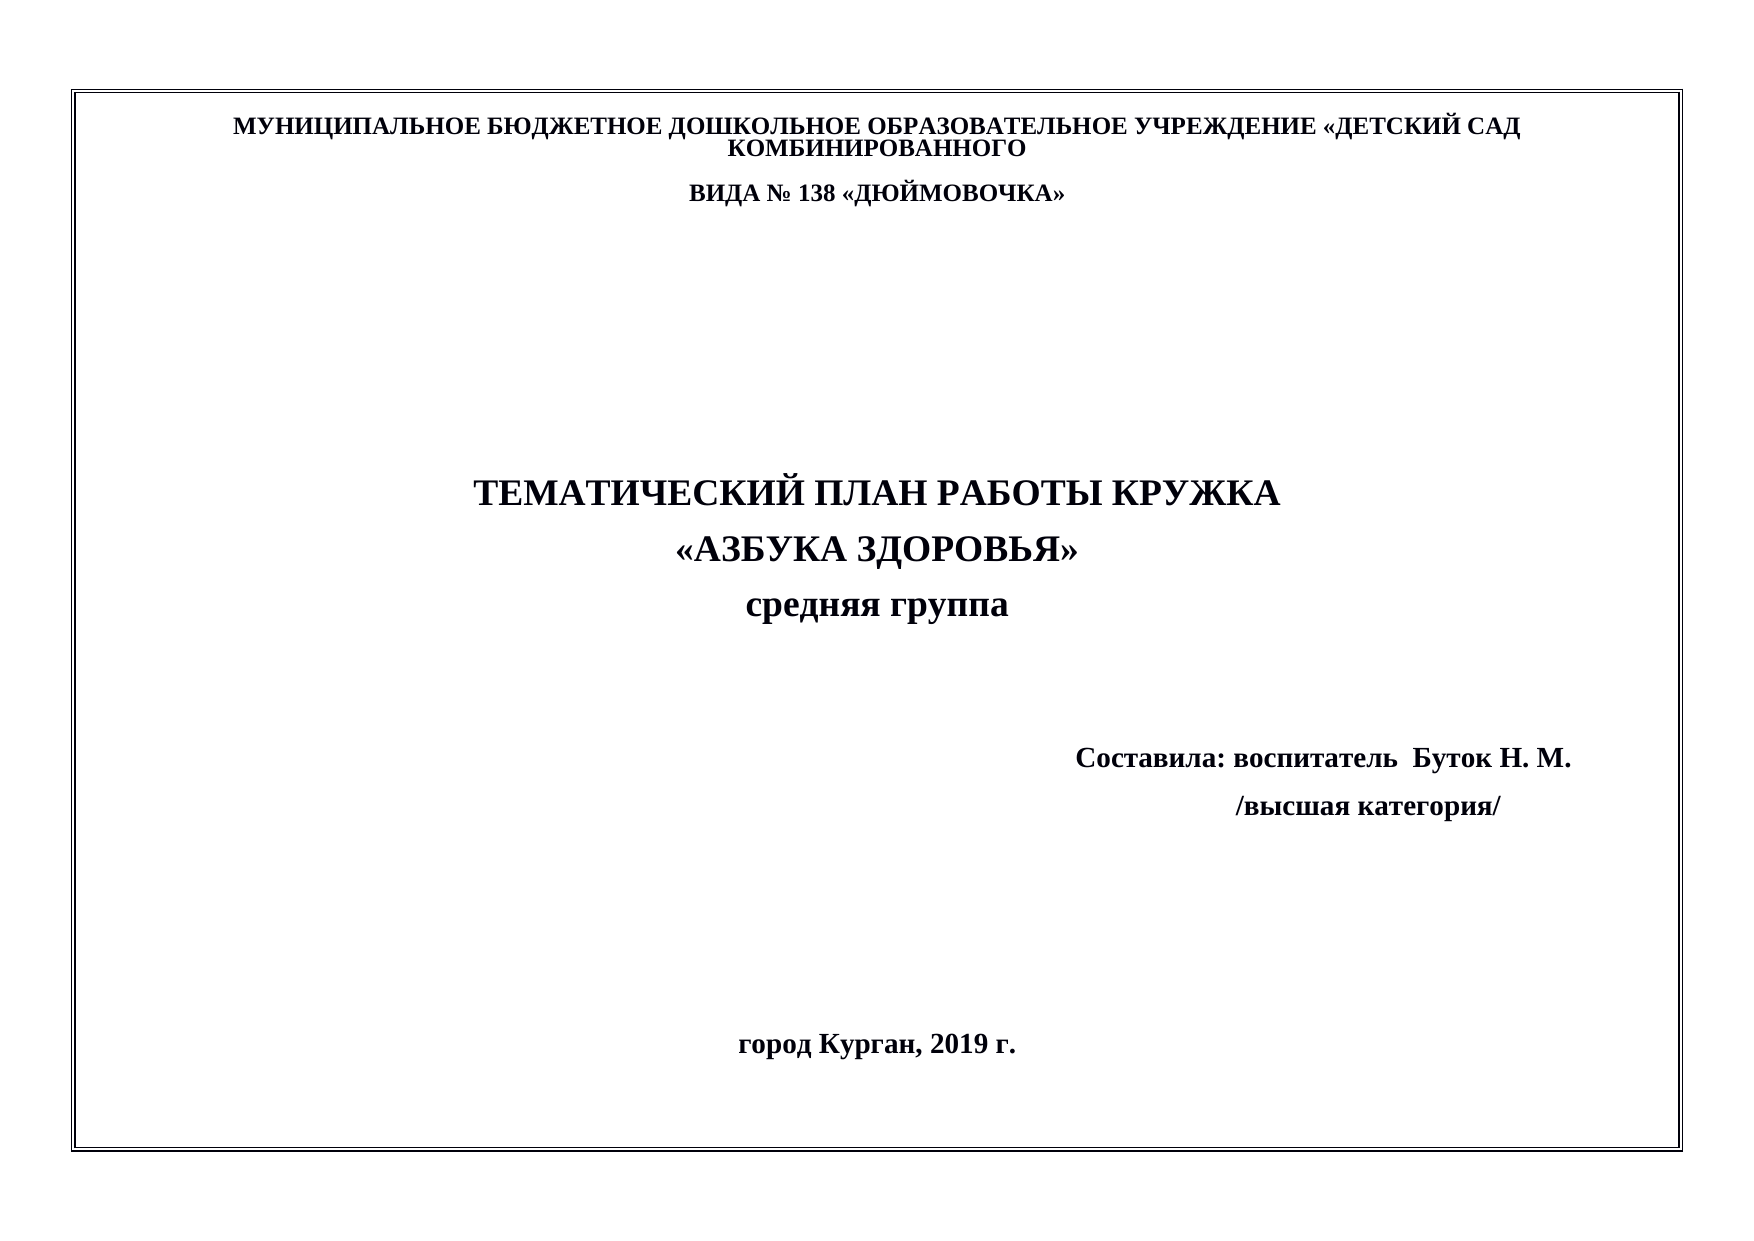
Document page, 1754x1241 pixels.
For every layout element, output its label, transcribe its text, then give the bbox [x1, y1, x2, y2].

text ТЕМАТИЧЕСКИЙ ПЛАН РАБОТЫ КРУЖКА [101, 478, 1653, 513]
text средняя группа [101, 589, 1653, 623]
text город Курган, 2019 г. [101, 1032, 1653, 1058]
text /высшая категория/ [1075, 794, 1653, 821]
text ВИДА № 138 «ДЮЙМОВОЧКА» [101, 183, 1653, 206]
text Составила: воспитатель Буток Н. М. [1075, 746, 1653, 773]
text МУНИЦИПАЛЬНОЕ БЮДЖЕТНОЕ ДОШКОЛЬНОЕ ОБРАЗОВАТЕЛЬНОЕ УЧРЕЖДЕНИЕ «ДЕТСКИЙ САД КОМБИНИРОВАННОГО [101, 116, 1653, 162]
text «АЗБУКА ЗДОРОВЬЯ» [101, 533, 1653, 568]
